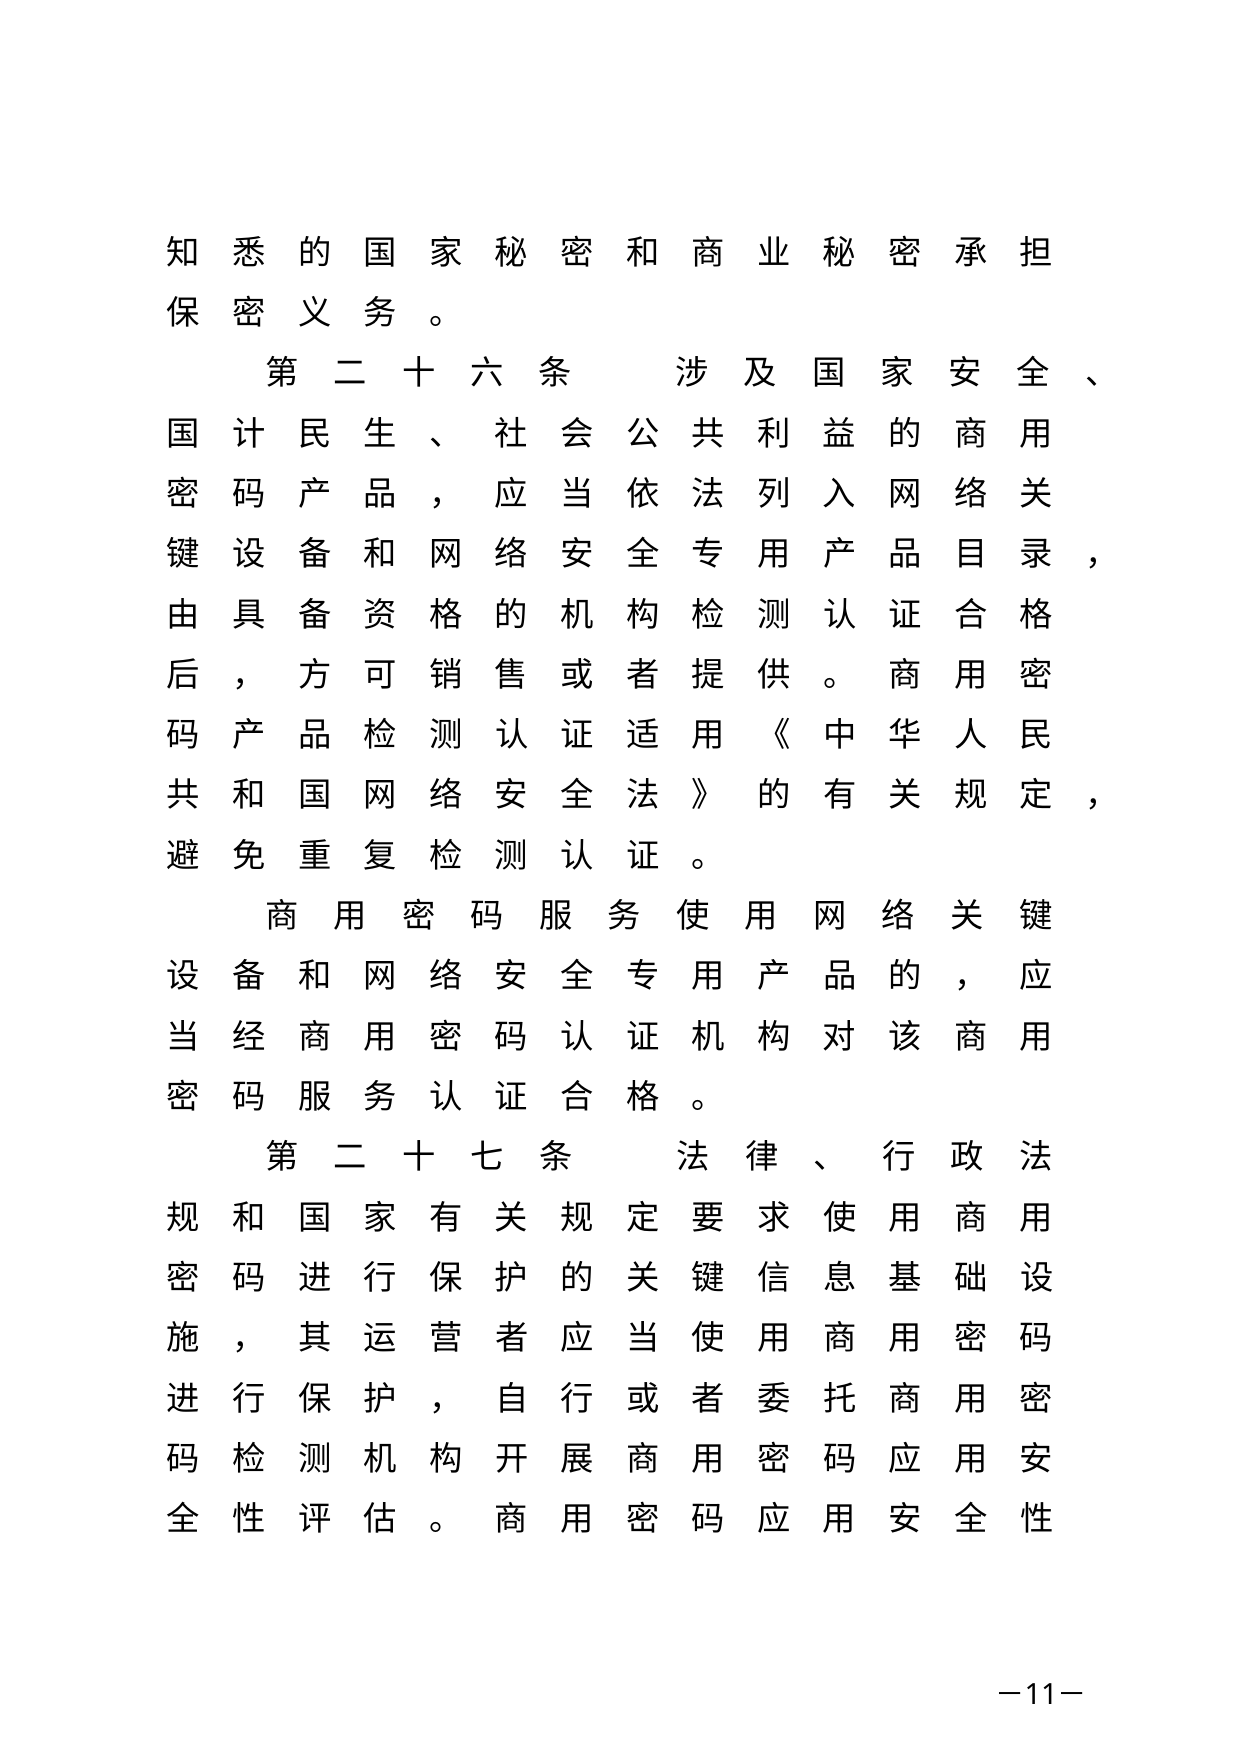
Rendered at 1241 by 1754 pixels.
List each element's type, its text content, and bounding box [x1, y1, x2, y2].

text 第二十六条 涉及国家安全、国计民生、社会公共利益的商用密码产品，应当依法列入网络关键设备和网络安全专用产品目录，由具备资格的机构检测认证合格后，方可销售或者提供。商用密码产品检测认证适用《中华人民共和国网络安全法》的有关规定，避免重复检测认证。 [167, 340, 1085, 883]
text 商用密码服务使用网络关键设备和网络安全专用产品的，应当经商用密码认证机构对该商用密码服务认证合格。 [167, 883, 1085, 1124]
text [167, 219, 1085, 340]
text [167, 1124, 1085, 1546]
